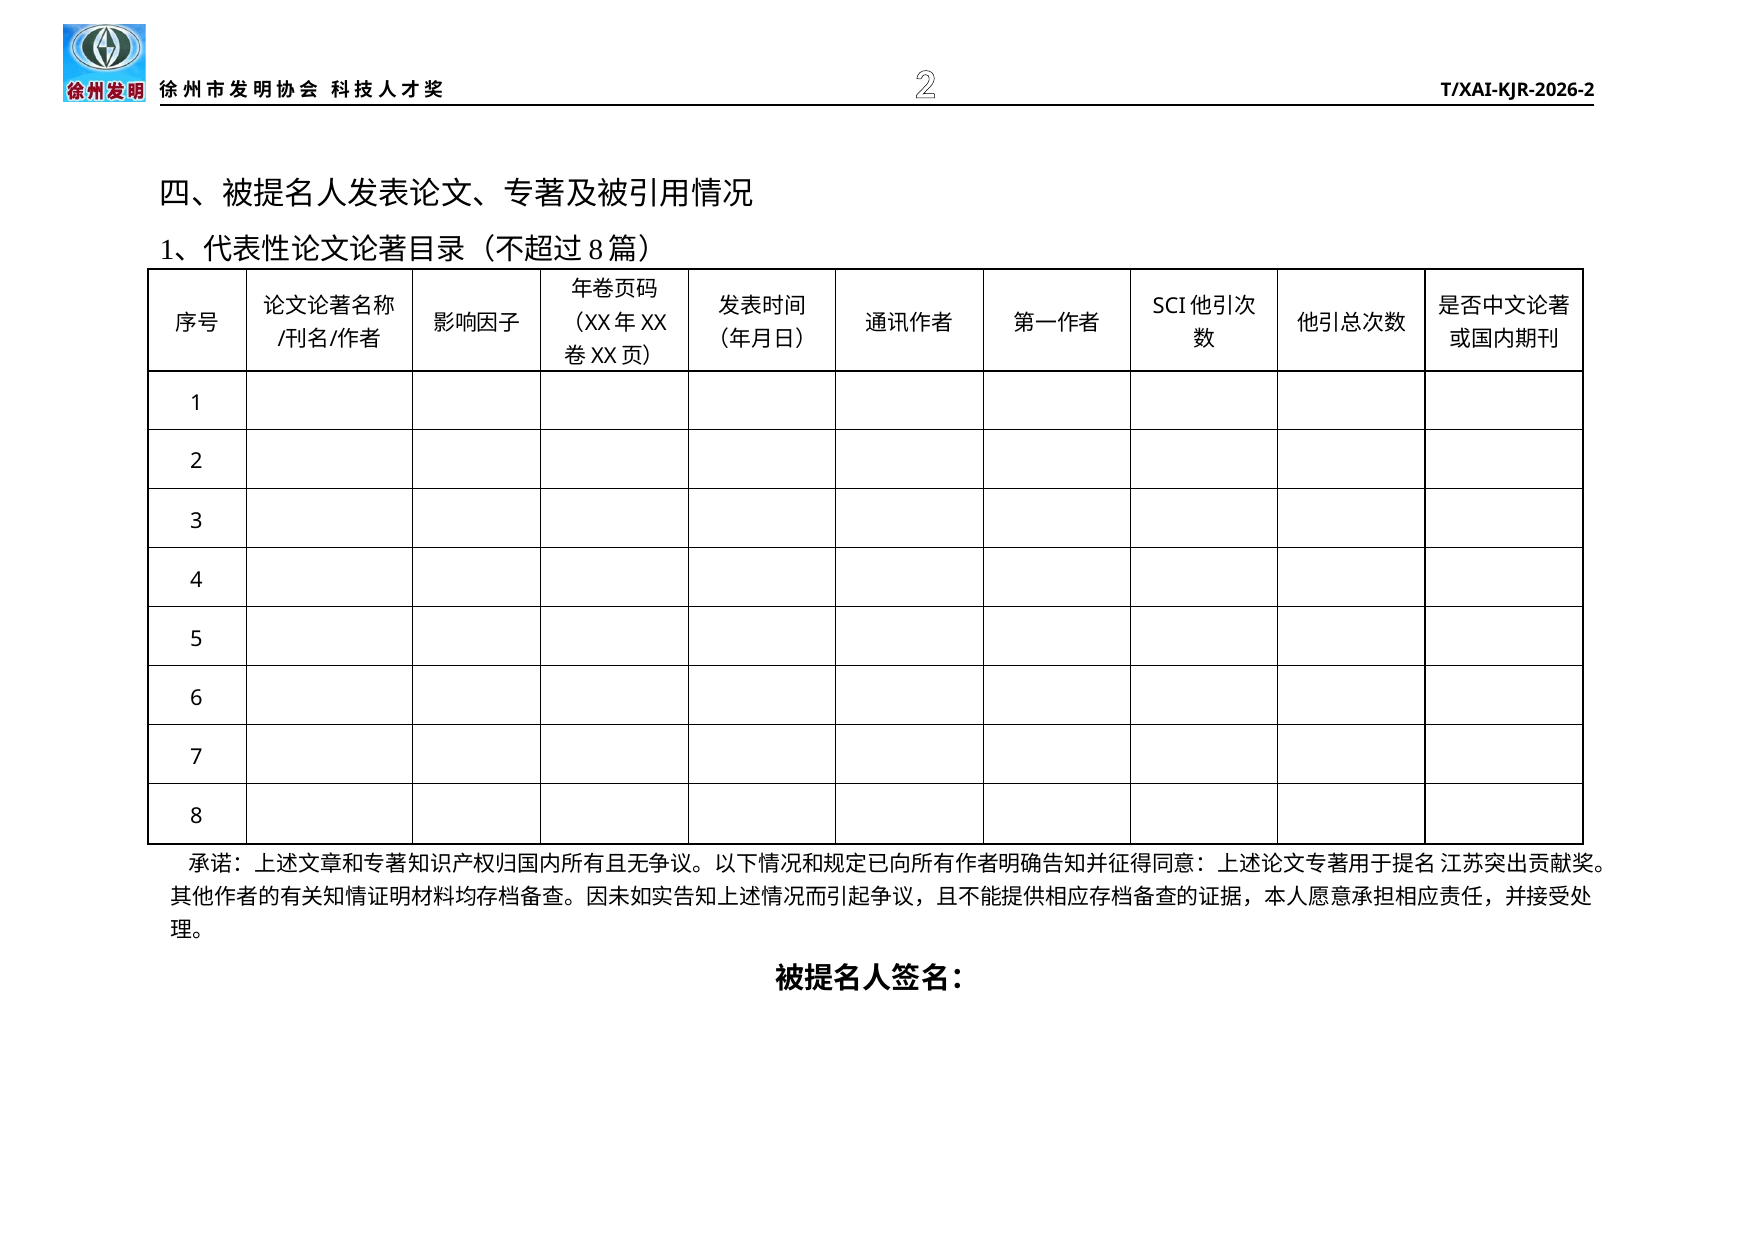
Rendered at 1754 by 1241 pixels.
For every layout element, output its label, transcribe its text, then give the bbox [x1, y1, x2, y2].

table_cell [247, 372, 412, 429]
table_cell [413, 548, 540, 606]
text 1、代表性论文论著目录（不超过8篇） [159, 214, 1594, 268]
table_cell [689, 489, 835, 547]
text 被提名人签名： [159, 944, 1594, 997]
table_cell [413, 430, 540, 488]
table_cell [247, 548, 412, 606]
table_cell 7 [149, 725, 246, 783]
table_cell [1131, 372, 1277, 429]
table_cell [836, 725, 983, 783]
table_header 第一作者 [984, 270, 1130, 370]
table_cell [836, 372, 983, 429]
table_cell [689, 430, 835, 488]
table_cell [984, 666, 1130, 724]
table_cell [1278, 548, 1424, 606]
table_cell [1426, 607, 1582, 665]
table_cell [413, 372, 540, 429]
table_cell 2 [149, 430, 246, 488]
table_cell [1131, 607, 1277, 665]
table_cell 5 [149, 607, 246, 665]
table_cell [541, 489, 688, 547]
table_cell [984, 784, 1130, 842]
table_cell [1278, 607, 1424, 665]
table_header 序号 [149, 270, 246, 370]
table_cell [247, 725, 412, 783]
table_cell [413, 666, 540, 724]
table_cell [1131, 430, 1277, 488]
picture [63, 24, 146, 102]
table_cell [1131, 489, 1277, 547]
table_cell [1426, 430, 1582, 488]
table_cell 4 [149, 548, 246, 606]
table_cell [1426, 372, 1582, 429]
table_header 论文论著名称 /刊名/作者 [247, 270, 412, 370]
table_cell [836, 489, 983, 547]
table_cell [541, 607, 688, 665]
table_cell [689, 666, 835, 724]
table_cell 6 [149, 666, 246, 724]
table_cell [1278, 430, 1424, 488]
table_cell [689, 784, 835, 842]
table_cell [247, 607, 412, 665]
table_cell [689, 607, 835, 665]
table_cell [541, 725, 688, 783]
table_header 年卷页码（XX年XX卷XX页） [541, 270, 688, 370]
table_cell [413, 784, 540, 842]
table_cell [413, 607, 540, 665]
table_header 发表时间 （年月日） [689, 270, 835, 370]
table_cell 8 [149, 784, 246, 842]
table_header 通讯作者 [836, 270, 983, 370]
table_cell [836, 666, 983, 724]
table_cell [1278, 489, 1424, 547]
table_cell [247, 784, 412, 842]
table_cell 1 [149, 372, 246, 429]
table_cell [1426, 548, 1582, 606]
table_cell [541, 372, 688, 429]
table_cell [984, 372, 1130, 429]
table_cell [984, 607, 1130, 665]
table_cell [689, 725, 835, 783]
table_cell [984, 725, 1130, 783]
table_cell [1278, 666, 1424, 724]
table_cell [1426, 666, 1582, 724]
table_cell [247, 430, 412, 488]
table_header 他引总次数 [1278, 270, 1424, 370]
table_cell [1278, 784, 1424, 842]
table_cell [1426, 489, 1582, 547]
text 四、被提名人发表论文、专著及被引用情况 [159, 159, 1594, 214]
table_cell [247, 489, 412, 547]
table_cell [1131, 666, 1277, 724]
table_cell [984, 548, 1130, 606]
table_cell [1278, 725, 1424, 783]
table_header 是否中文论著或国内期刊 [1426, 270, 1582, 370]
text 承诺：上述文章和专著知识产权归国内所有且无争议。以下情况和规定已向所有作者明确告知并征得同意：上述论文专著用于提名江苏突出贡献奖。其他作者的有关知情证明材料均存档备查。因未如实告知上述情况而引起争议，且不能提供相应存档备查的证据，本人愿意承担相应责任，并接受处理。 [159, 844, 1594, 944]
table_cell [836, 430, 983, 488]
table_cell [836, 548, 983, 606]
table_cell [247, 666, 412, 724]
table_cell [836, 784, 983, 842]
table_cell [541, 784, 688, 842]
table_cell [689, 372, 835, 429]
table_header SCI他引次数 [1131, 270, 1277, 370]
table_cell [1131, 548, 1277, 606]
table_cell 3 [149, 489, 246, 547]
table_cell [1131, 784, 1277, 842]
table_cell [836, 607, 983, 665]
table_cell [413, 489, 540, 547]
table_cell [541, 548, 688, 606]
table_cell [1131, 725, 1277, 783]
table_cell [1426, 784, 1582, 842]
table_cell [413, 725, 540, 783]
table_cell [1278, 372, 1424, 429]
table_header 影响因子 [413, 270, 540, 370]
table_cell [1426, 725, 1582, 783]
table_cell [541, 430, 688, 488]
table_cell [689, 548, 835, 606]
table_cell [984, 489, 1130, 547]
table_cell [541, 666, 688, 724]
table_cell [984, 430, 1130, 488]
